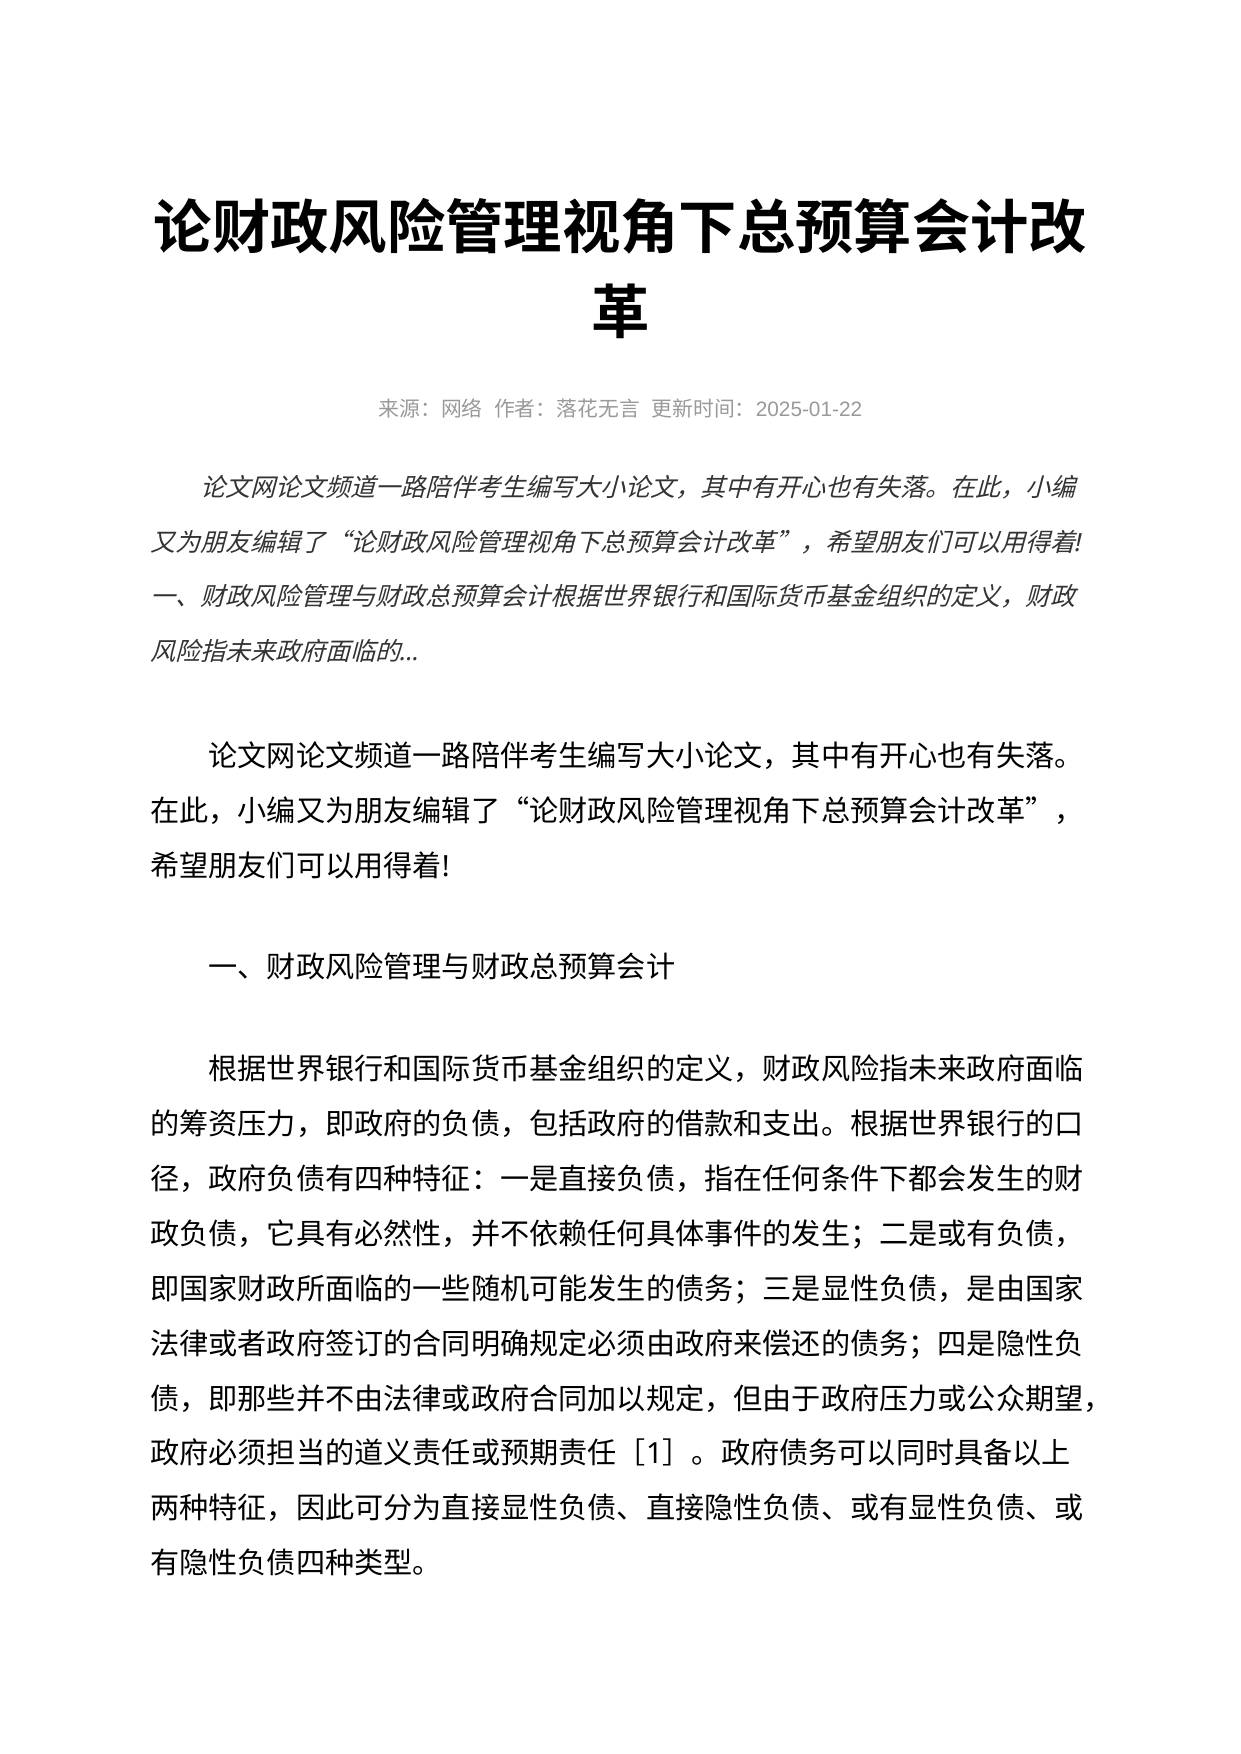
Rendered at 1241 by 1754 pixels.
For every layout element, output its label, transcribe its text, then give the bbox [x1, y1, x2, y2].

text 根据世界银行和国际货币基金组织的定义，财政风险指未来政府面临的筹资压力，即政府的负债，包括政府的借款和支出。根据世界银行的口径，政府负债有四种特征：一是直接负债，指在任何条件下都会发生的财政负债，它具有必然性，并不依赖任何具体事件的发生；二是或有负债，即国家财政所面临的一些随机可能发生的债务；三是显性负债，是由国家法律或者政府签订的合同明确规定必须由政府来偿还的债务；四是隐性负债，即那些并不由法律或政府合同加以规定，但由于政府压力或公众期望，政府必须担当的道义责任或预期责任［1］。政府债务可以同时具备以上两种特征，因此可分为直接显性负债、直接隐性负债、或有显性负债、或有隐性负债四种类型。 [150, 1046, 1090, 1582]
text 论文网论文频道一路陪伴考生编写大小论文，其中有开心也有失落。在此，小编又为朋友编辑了“论财政风险管理视角下总预算会计改革”，希望朋友们可以用得着!一、财政风险管理与财政总预算会计根据世界银行和国际货币基金组织的定义，财政风险指未来政府面临的... [150, 468, 1090, 667]
text 论文网论文频道一路陪伴考生编写大小论文，其中有开心也有失落。在此，小编又为朋友编辑了“论财政风险管理视角下总预算会计改革”，希望朋友们可以用得着! [150, 732, 1090, 884]
text 一、财政风险管理与财政总预算会计 [150, 944, 1090, 986]
text 来源：网络 作者：落花无言 更新时间：2025-01-22 [150, 397, 1090, 421]
subtitle 论财政风险管理视角下总预算会计改革 [150, 181, 1090, 350]
